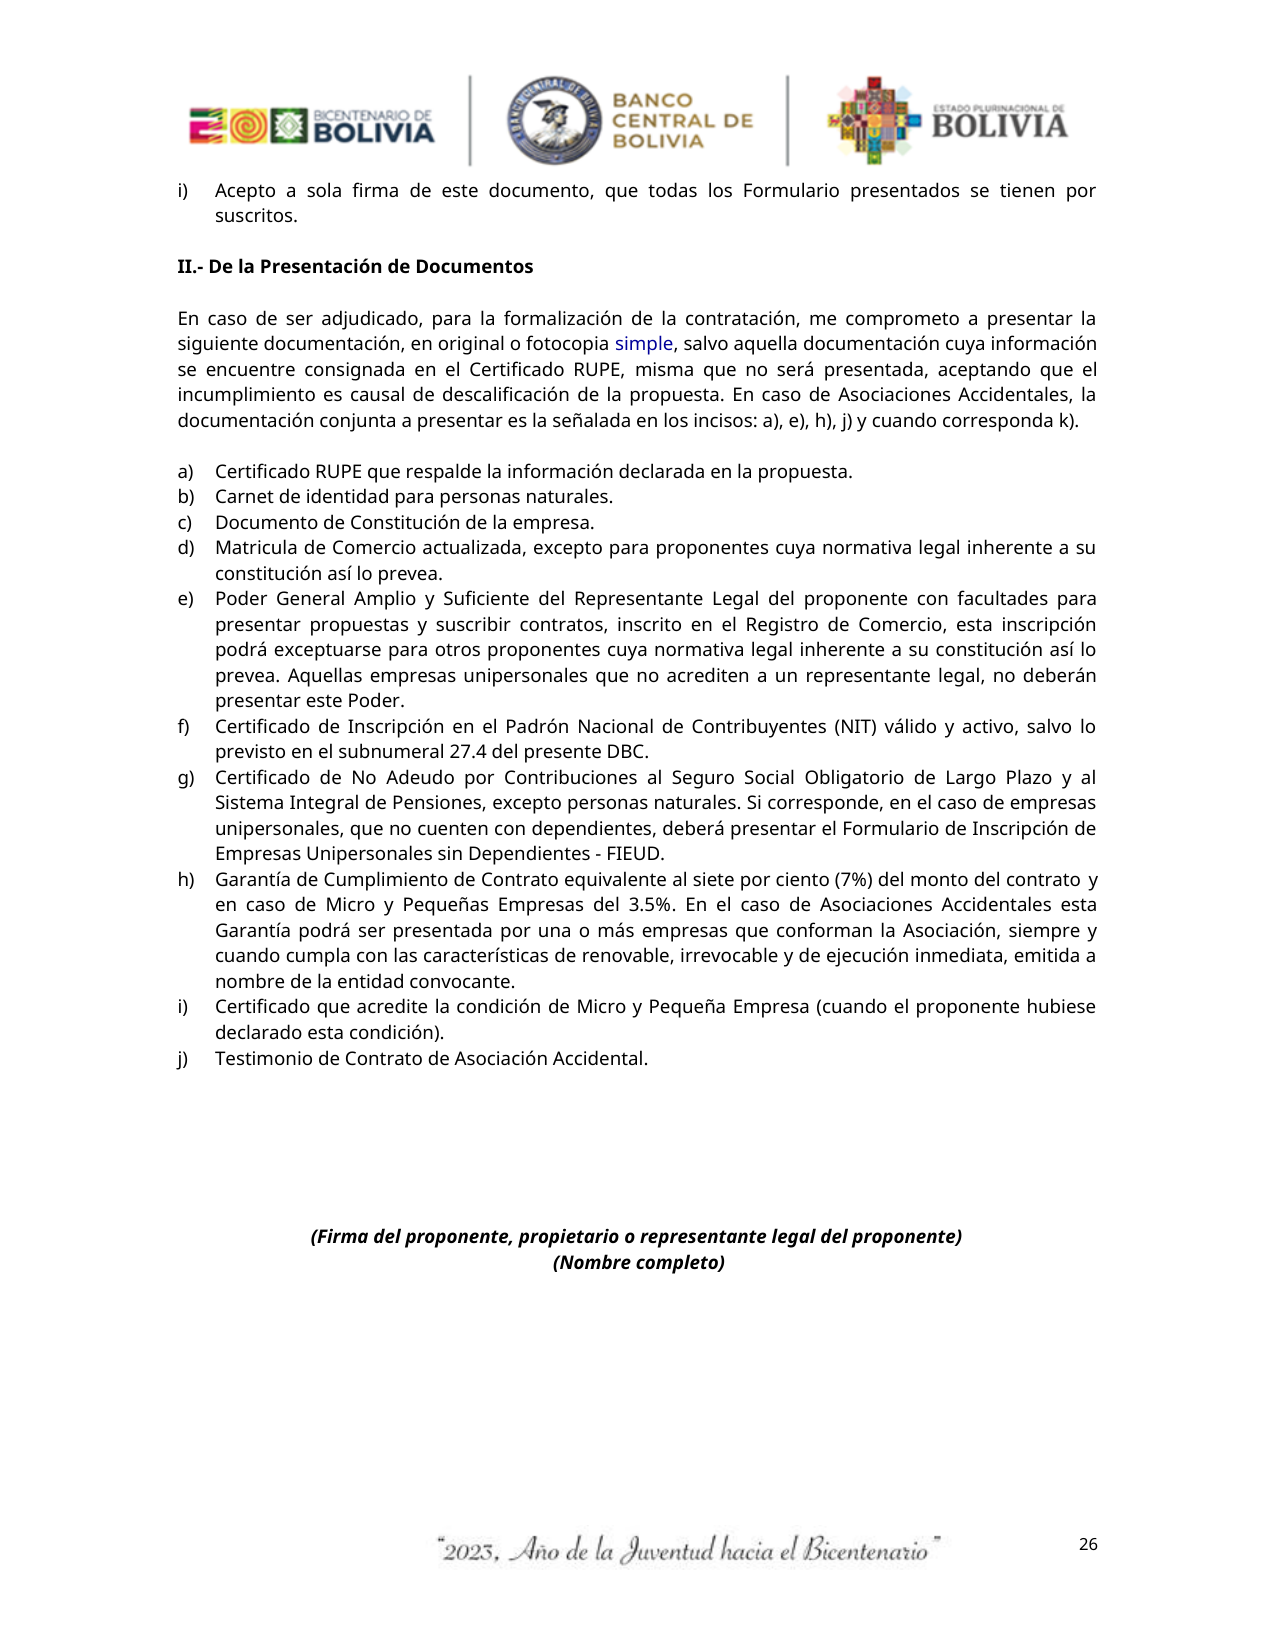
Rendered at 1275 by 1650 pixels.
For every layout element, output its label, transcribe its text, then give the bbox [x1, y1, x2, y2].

text II.- De la Presentación de Documentos [177, 254, 1098, 279]
list Carnet de identidad para personas naturales. [177, 483, 1098, 509]
list Documento de Constitución de la empresa. [177, 509, 1098, 534]
list Certificado de No Adeudo por Contribuciones al Seguro Social Obligatorio de Largo Plazo y al Sistema Integral de Pensiones, excepto personas naturales. Si corresponde, en el caso de empresas unipersonales, que no cuenten con dependientes, deberá presentar el Formulario de Inscripción de Empresas Unipersonales sin Dependientes - FIEUD. [177, 764, 1098, 866]
text (Firma del proponente, propietario o representante legal del proponente) [177, 1223, 1098, 1249]
list Certificado RUPE que respalde la información declarada en la propuesta. [177, 458, 1098, 483]
list Poder General Amplio y Suficiente del Representante Legal del proponente con facultades para presentar propuestas y suscribir contratos, inscrito en el Registro de Comercio, esta inscripción podrá exceptuarse para otros proponentes cuya normativa legal inherente a su constitución así lo prevea. Aquellas empresas unipersonales que no acrediten a un representante legal, no deberán presentar este Poder. [177, 586, 1098, 713]
list Testimonio de Contrato de Asociación Accidental. [177, 1045, 1098, 1070]
picture [171, 25, 1092, 169]
text (Nombre completo) [177, 1249, 1098, 1274]
list Certificado que acredite la condición de Micro y Pequeña Empresa (cuando el proponente hubiese declarado esta condición). [177, 994, 1098, 1045]
picture [420, 1525, 955, 1584]
list Matricula de Comercio actualizada, excepto para proponentes cuya normativa legal inherente a su constitución así lo prevea. [177, 534, 1098, 586]
list Certificado de Inscripción en el Padrón Nacional de Contribuyentes (NIT) válido y activo, salvo lo previsto en el subnumeral 27.4 del presente DBC. [177, 713, 1098, 764]
text En caso de ser adjudicado, para la formalización de la contratación, me comprometo a presentar la siguiente documentación, en original o fotocopia simple, salvo aquella documentación cuya información se encuentre consignada en el Certificado RUPE, misma que no será presentada, aceptando que el incumplimiento es causal de descalificación de la propuesta. En caso de Asociaciones Accidentales, la documentación conjunta a presentar es la señalada en los incisos: a), e), h), j) y cuando corresponda k). [177, 305, 1098, 432]
list Acepto a sola firma de este documento, que todas los Formulario presentados se tienen por suscritos. [177, 177, 1098, 228]
list Garantía de Cumplimiento de Contrato equivalente al siete por ciento (7%) del monto del contrato y en caso de Micro y Pequeñas Empresas del 3.5%. En el caso de Asociaciones Accidentales esta Garantía podrá ser presentada por una o más empresas que conforman la Asociación, siempre y cuando cumpla con las características de renovable, irrevocable y de ejecución inmediata, emitida a nombre de la entidad convocante. [177, 866, 1098, 994]
